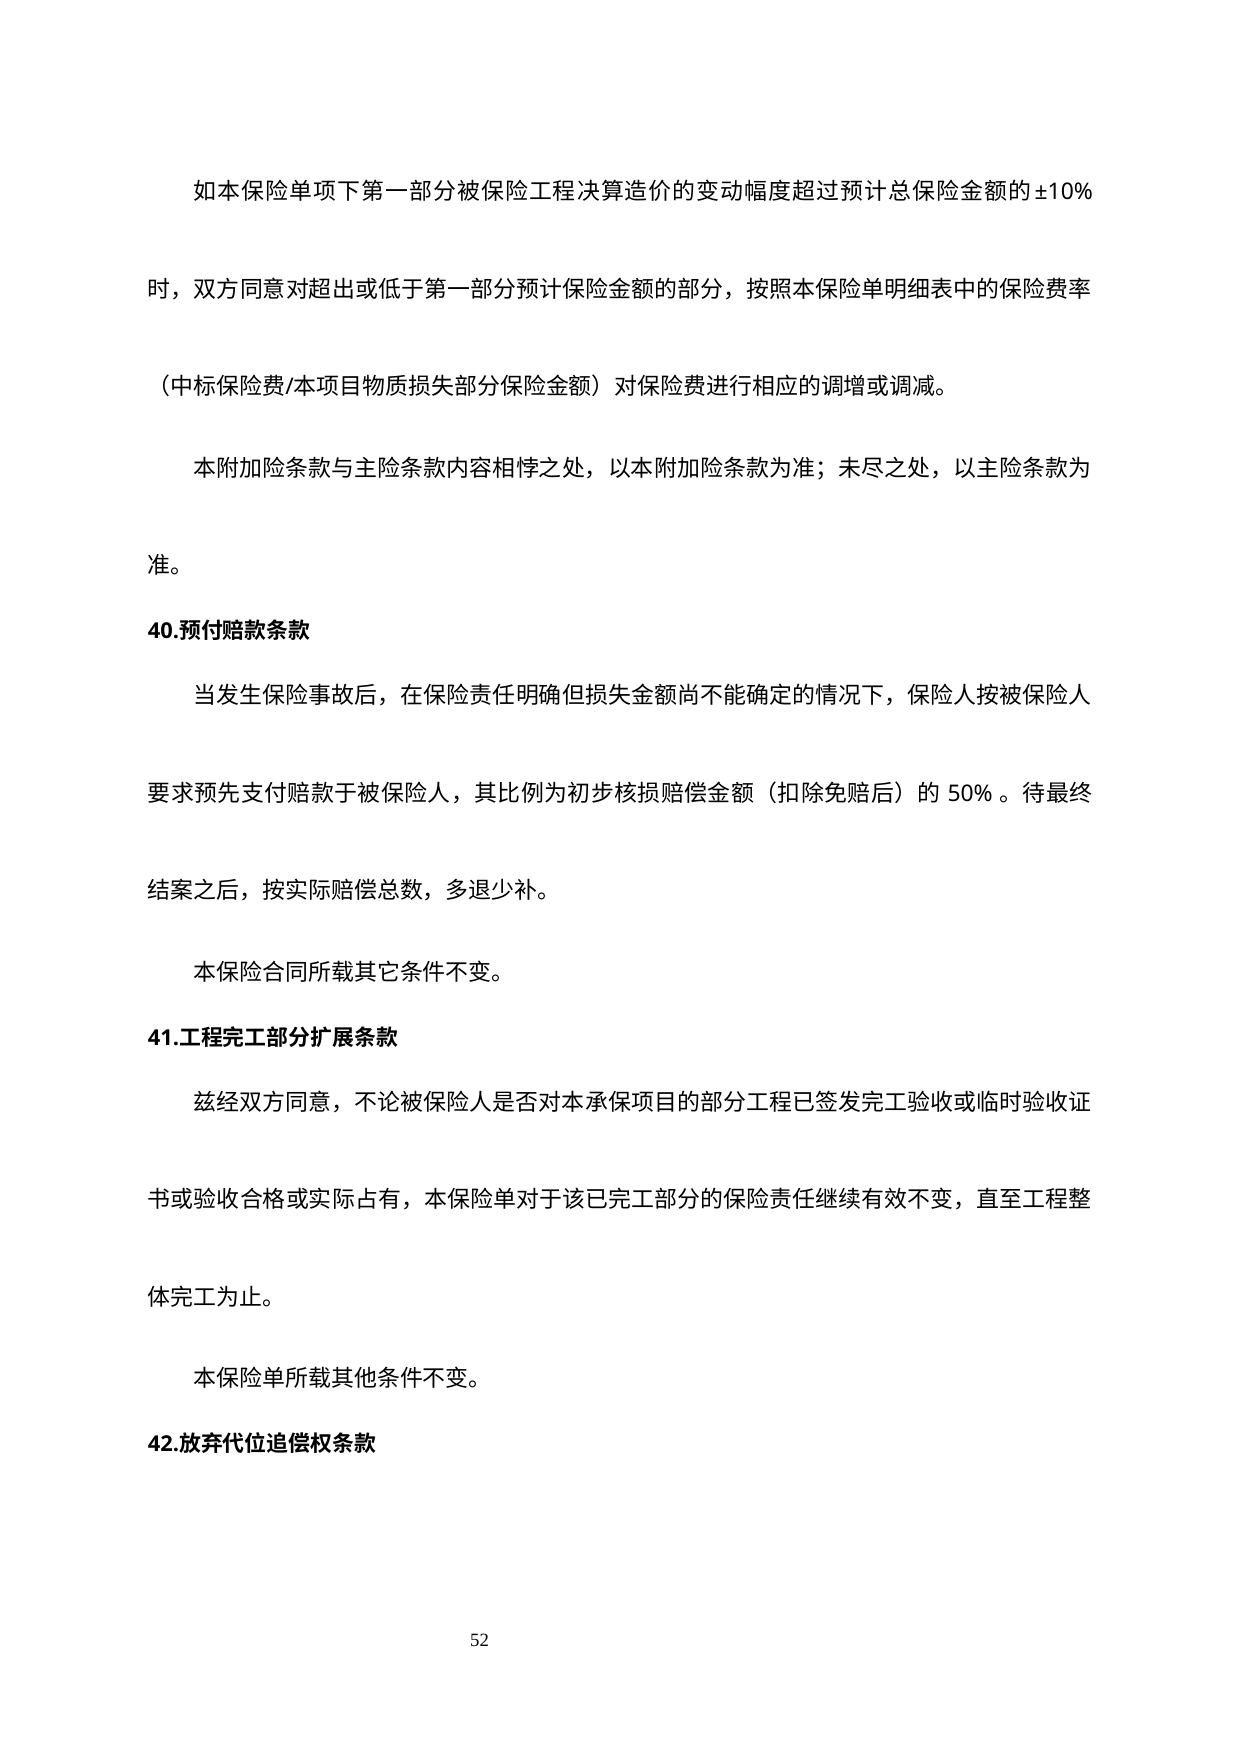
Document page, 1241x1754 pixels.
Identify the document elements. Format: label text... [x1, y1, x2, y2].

text 本附加险条款与主险条款内容相悖之处，以本附加险条款为准；未尽之处，以主险条款为准。 [148, 434, 1092, 596]
text 41.工程完工部分扩展条款 [148, 1019, 1092, 1052]
text 42.放弃代位追偿权条款 [148, 1426, 1092, 1458]
text 如本保险单项下第一部分被保险工程决算造价的变动幅度超过预计总保险金额的±10%时，双方同意对超出或低于第一部分预计保险金额的部分，按照本保险单明细表中的保险费率（中标保险费/本项目物质损失部分保险金额）对保险费进行相应的调增或调减。 [148, 157, 1092, 417]
text 兹经双方同意，不论被保险人是否对本承保项目的部分工程已签发完工验收或临时验收证书或验收合格或实际占有，本保险单对于该已完工部分的保险责任继续有效不变，直至工程整体完工为止。 [148, 1068, 1092, 1328]
text 本保险合同所载其它条件不变。 [148, 938, 1092, 1003]
text 本保险单所载其他条件不变。 [148, 1344, 1092, 1409]
text 40.预付赔款条款 [148, 613, 1092, 645]
text 当发生保险事故后，在保险责任明确但损失金额尚不能确定的情况下，保险人按被保险人要求预先支付赔款于被保险人，其比例为初步核损赔偿金额（扣除免赔后）的50% 。待最终结案之后，按实际赔偿总数，多退少补。 [148, 661, 1092, 921]
